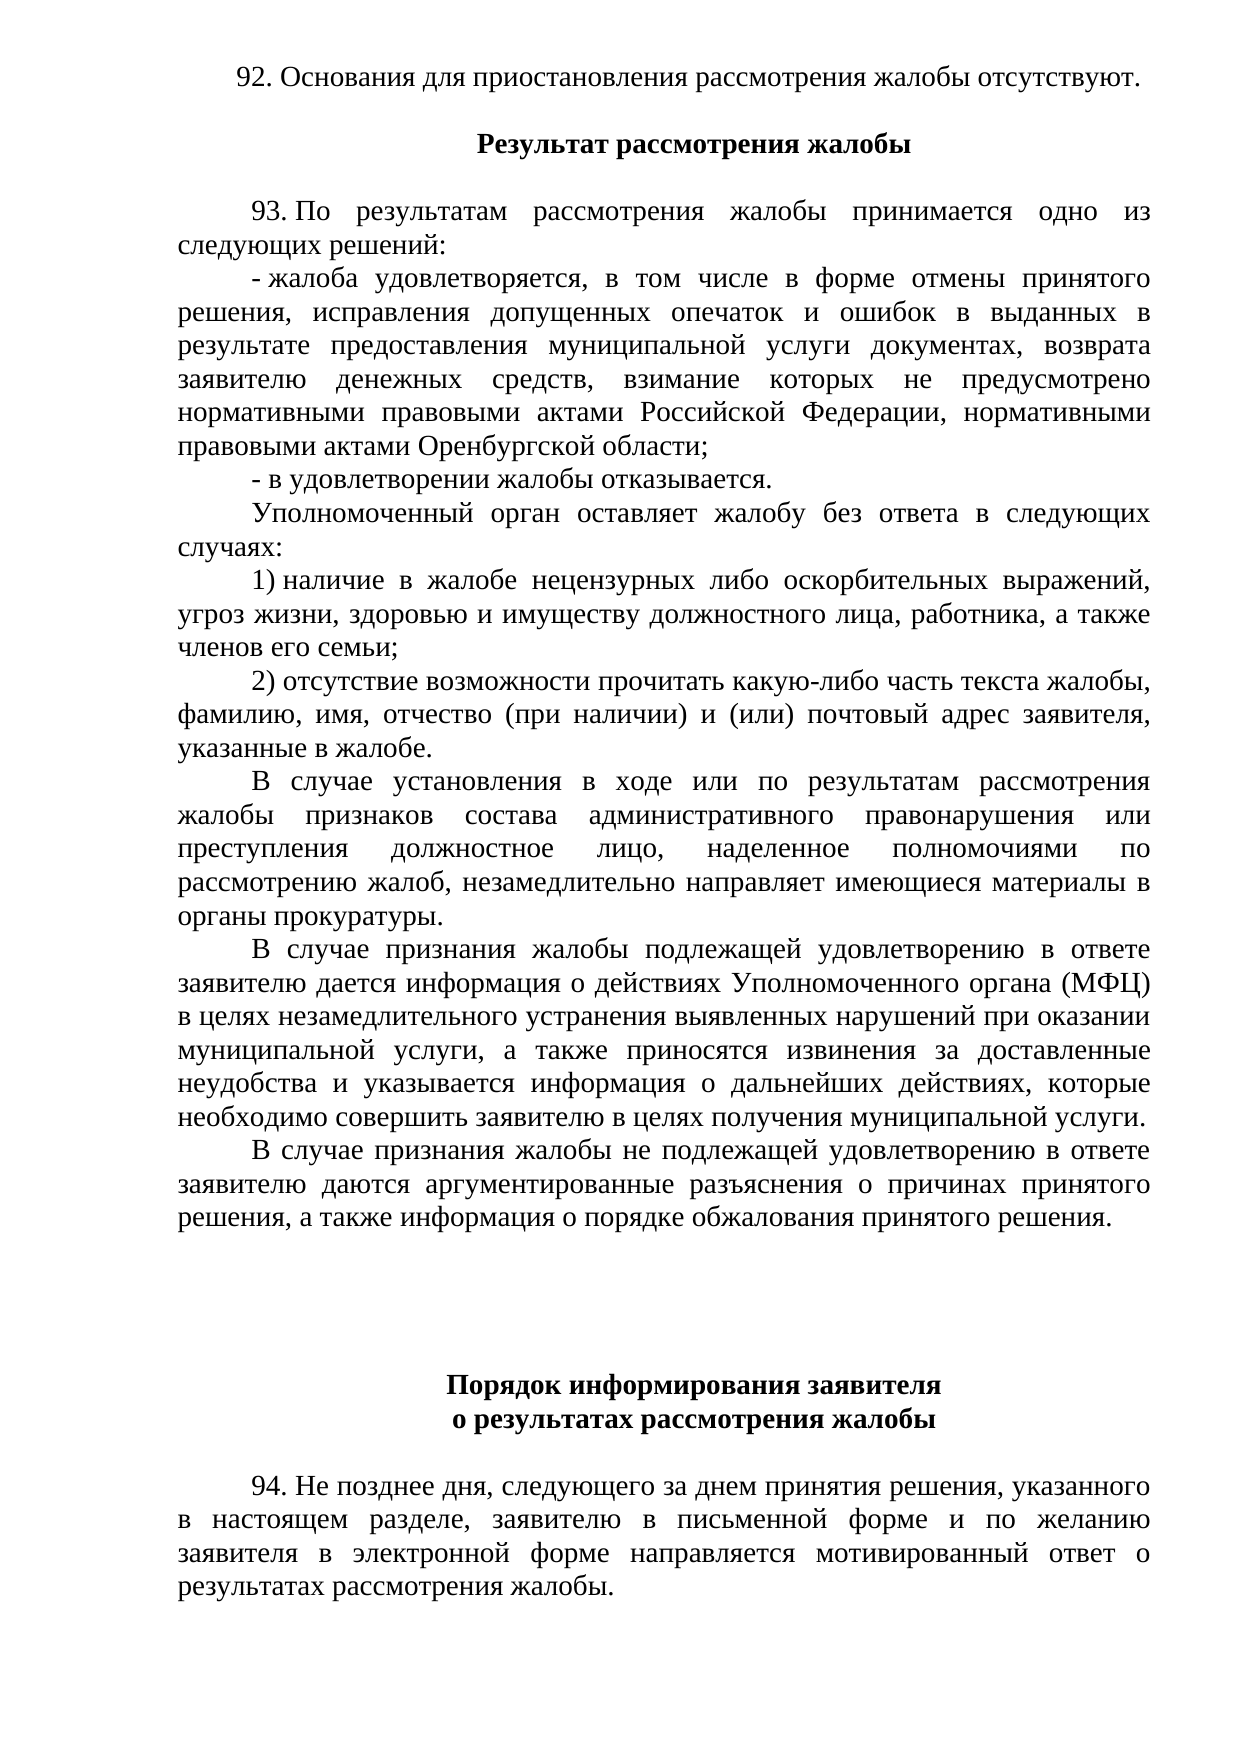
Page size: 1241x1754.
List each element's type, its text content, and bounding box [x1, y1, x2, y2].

text Порядок информирования заявителя [177, 1367, 1152, 1401]
text Результат рассмотрения жалобы [177, 126, 1152, 160]
text В случае признания жалобы не подлежащей удовлетворению в ответе заявителю даются аргументированные разъяснения о причинах принятого решения, а также информация о порядке обжалования принятого решения. [177, 1132, 1152, 1233]
text В случае установления в ходе или по результатам рассмотрения жалобы признаков состава административного правонарушения или преступления должностное лицо, наделенное полномочиями по рассмотрению жалоб, незамедлительно направляет имеющиеся материалы в органы прокуратуры. [177, 763, 1152, 931]
text - жалоба удовлетворяется, в том числе в форме отмены принятого решения, исправления допущенных опечаток и ошибок в выданных в результате предоставления муниципальной услуги документах, возврата заявителю денежных средств, взимание которых не предусмотрено нормативными правовыми актами Российской Федерации, нормативными правовыми актами Оренбургской области; [177, 260, 1152, 462]
text 1) наличие в жалобе нецензурных либо оскорбительных выражений, угроз жизни, здоровью и имуществу должностного лица, работника, а также членов его семьи; [177, 562, 1152, 663]
text В случае признания жалобы подлежащей удовлетворению в ответе заявителю дается информация о действиях Уполномоченного органа (МФЦ) в целях незамедлительного устранения выявленных нарушений при оказании муниципальной услуги, а также приносятся извинения за доставленные неудобства и указывается информация о дальнейших действиях, которые необходимо совершить заявителю в целях получения муниципальной услуги. [177, 931, 1152, 1132]
text о результатах рассмотрения жалобы [177, 1401, 1152, 1434]
text - в удовлетворении жалобы отказывается. [177, 462, 1152, 495]
text 93. По результатам рассмотрения жалобы принимается одно из следующих решений: [177, 193, 1152, 260]
text Уполномоченный орган оставляет жалобу без ответа в следующих случаях: [177, 495, 1152, 562]
text 94. Не позднее дня, следующего за днем принятия решения, указанного в настоящем разделе, заявителю в письменной форме и по желанию заявителя в электронной форме направляется мотивированный ответ о результатах рассмотрения жалобы. [177, 1468, 1152, 1602]
text 92. Основания для приостановления рассмотрения жалобы отсутствуют. [177, 59, 1152, 93]
text 2) отсутствие возможности прочитать какую-либо часть текста жалобы, фамилию, имя, отчество (при наличии) и (или) почтовый адрес заявителя, указанные в жалобе. [177, 663, 1152, 763]
